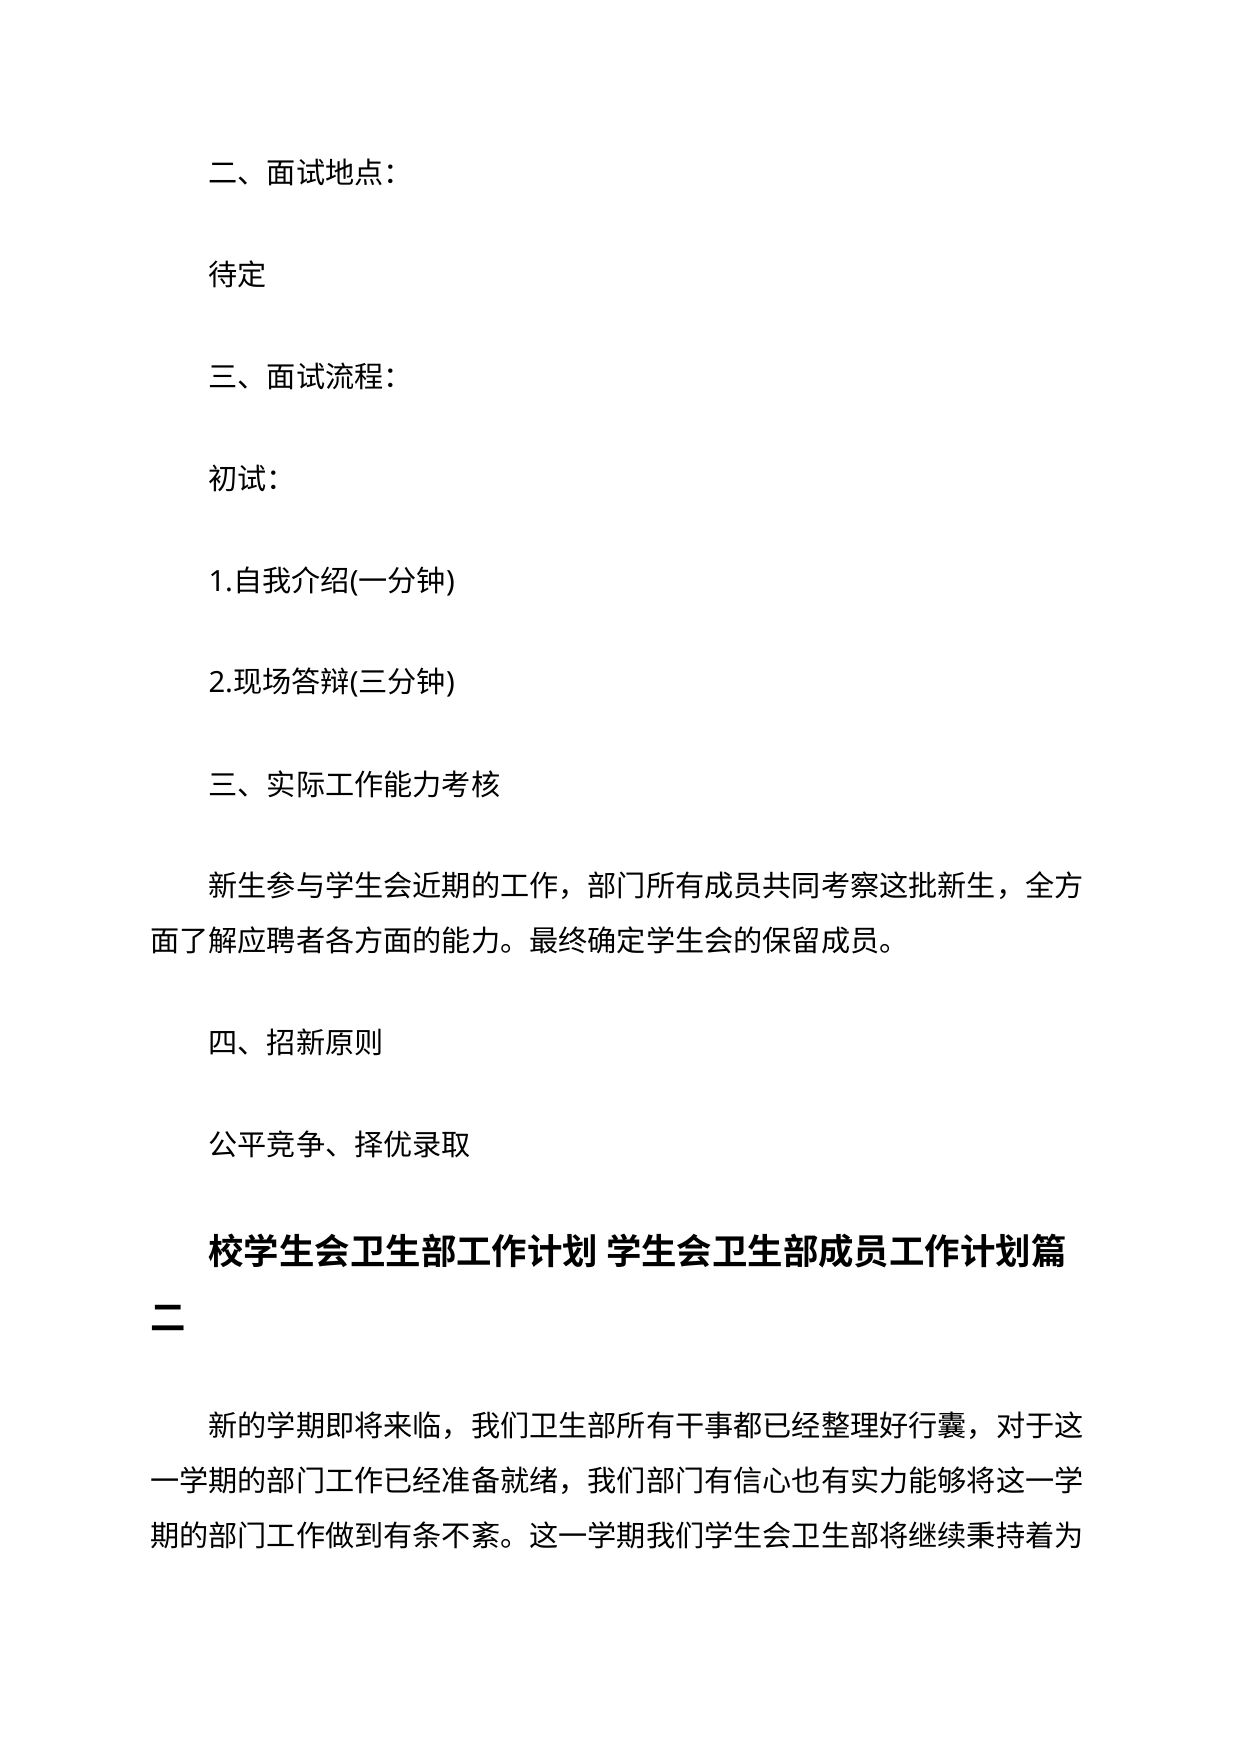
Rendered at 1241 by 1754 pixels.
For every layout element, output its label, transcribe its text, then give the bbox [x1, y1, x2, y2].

text 三、面试流程： [150, 353, 1090, 396]
text 四、招新原则 [150, 1019, 1090, 1062]
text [150, 1403, 1090, 1555]
text 新生参与学生会近期的工作，部门所有成员共同考察这批新生，全方面了解应聘者各方面的能力。最终确定学生会的保留成员。 [150, 863, 1090, 960]
text 待定 [150, 252, 1090, 294]
text 2.现场答辩(三分钟) [150, 659, 1090, 701]
text 初试： [150, 455, 1090, 498]
text 公平竞争、择优录取 [150, 1121, 1090, 1163]
text 校学生会卫生部工作计划 学生会卫生部成员工作计划篇二 [150, 1223, 1090, 1341]
text 1.自我介绍(一分钟) [150, 557, 1090, 599]
text 三、实际工作能力考核 [150, 761, 1090, 803]
text 二、面试地点： [150, 150, 1090, 192]
